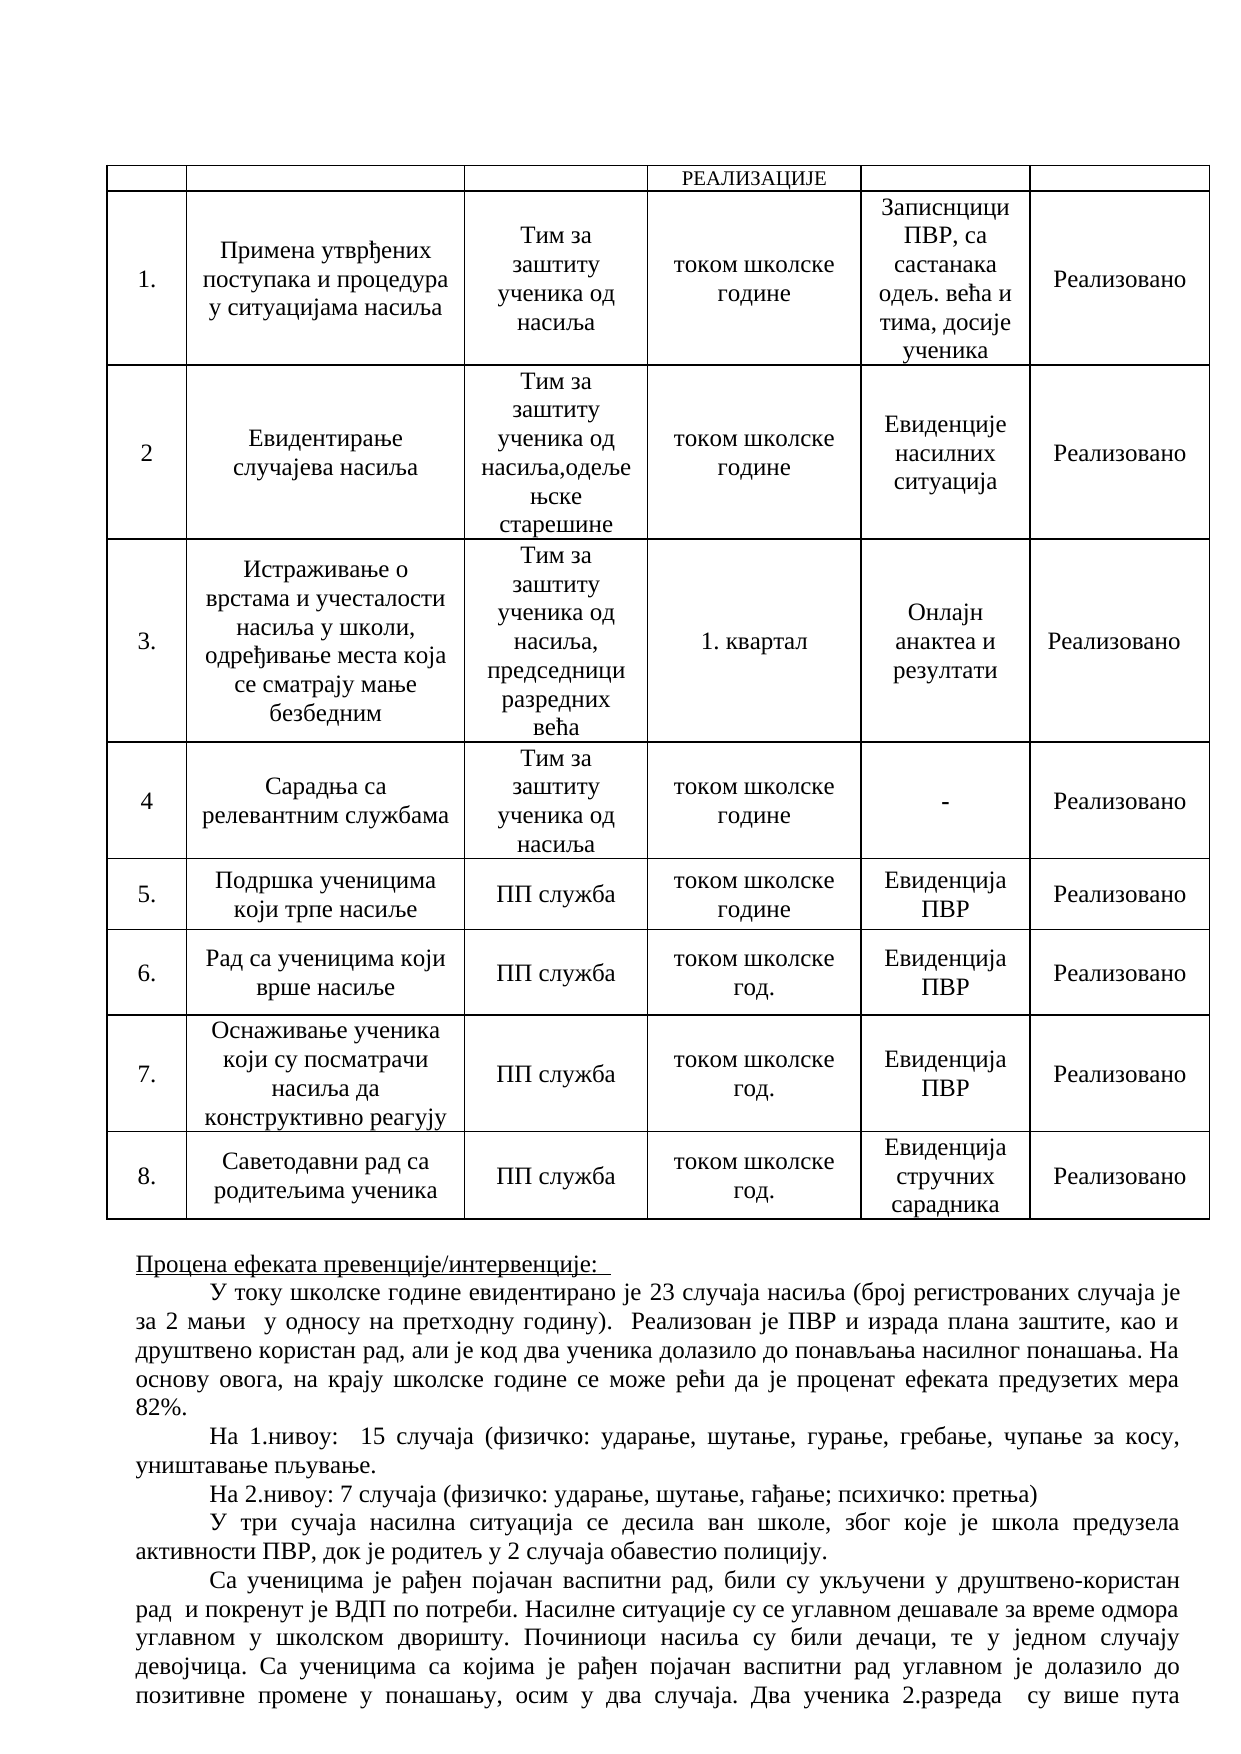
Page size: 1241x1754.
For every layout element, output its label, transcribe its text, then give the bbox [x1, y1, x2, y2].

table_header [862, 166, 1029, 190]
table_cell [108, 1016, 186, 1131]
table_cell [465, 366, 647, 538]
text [135, 1565, 1181, 1709]
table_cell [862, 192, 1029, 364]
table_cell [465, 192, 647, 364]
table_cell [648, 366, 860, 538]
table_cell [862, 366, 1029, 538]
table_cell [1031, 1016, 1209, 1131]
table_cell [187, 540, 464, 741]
text На 1.нивоу: 15 случаја (физичко: ударање, шутање, гурање, гребање, чупање за косу, уништавање пљување. [135, 1421, 1181, 1479]
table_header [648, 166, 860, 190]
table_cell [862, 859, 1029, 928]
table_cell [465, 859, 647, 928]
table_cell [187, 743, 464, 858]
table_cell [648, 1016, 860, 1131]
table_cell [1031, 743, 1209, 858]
text У току школске године евидентирано је 23 случајa насиља (број регистрованих случаја је за 2 мањи у односу на претходну годину). Реализован је ПВР и израда плана заштите, као и друштвено користан рад, али је код два ученика долазило до понављања насилног понашања. На основу овога, на крају школске године се може рећи да је проценат ефеката предузетих мера 82%. [135, 1277, 1181, 1421]
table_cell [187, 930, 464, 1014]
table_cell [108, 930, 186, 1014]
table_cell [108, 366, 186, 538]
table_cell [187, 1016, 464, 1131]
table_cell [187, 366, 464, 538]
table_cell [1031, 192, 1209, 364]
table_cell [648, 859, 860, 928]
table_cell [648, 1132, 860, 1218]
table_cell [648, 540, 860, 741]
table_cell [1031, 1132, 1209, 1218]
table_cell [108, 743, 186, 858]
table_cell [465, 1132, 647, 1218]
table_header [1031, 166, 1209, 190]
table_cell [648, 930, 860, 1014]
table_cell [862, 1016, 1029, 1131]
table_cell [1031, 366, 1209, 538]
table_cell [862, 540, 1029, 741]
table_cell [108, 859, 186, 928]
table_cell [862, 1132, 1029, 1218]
text На 2.нивоу: 7 случаја (физичко: ударање, шутање, гађање; психичко: претња) [135, 1479, 1181, 1507]
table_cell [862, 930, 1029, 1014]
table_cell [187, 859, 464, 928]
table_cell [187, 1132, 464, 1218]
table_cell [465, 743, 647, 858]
text У три сучаја насилна ситуација се десила ван школе, због које је школа предузела активности ПВР, док је родитељ у 2 случаја обавестио полицију. [135, 1507, 1181, 1565]
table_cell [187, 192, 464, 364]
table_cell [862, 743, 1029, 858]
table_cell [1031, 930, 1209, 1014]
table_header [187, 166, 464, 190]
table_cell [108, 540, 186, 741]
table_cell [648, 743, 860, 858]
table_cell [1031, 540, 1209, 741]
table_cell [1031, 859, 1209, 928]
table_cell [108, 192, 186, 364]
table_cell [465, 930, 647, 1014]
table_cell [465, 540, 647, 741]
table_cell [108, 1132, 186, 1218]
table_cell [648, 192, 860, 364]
text Процена ефеката превенције/интервенције: [135, 1249, 1181, 1277]
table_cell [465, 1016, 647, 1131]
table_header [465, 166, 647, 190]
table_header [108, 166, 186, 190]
